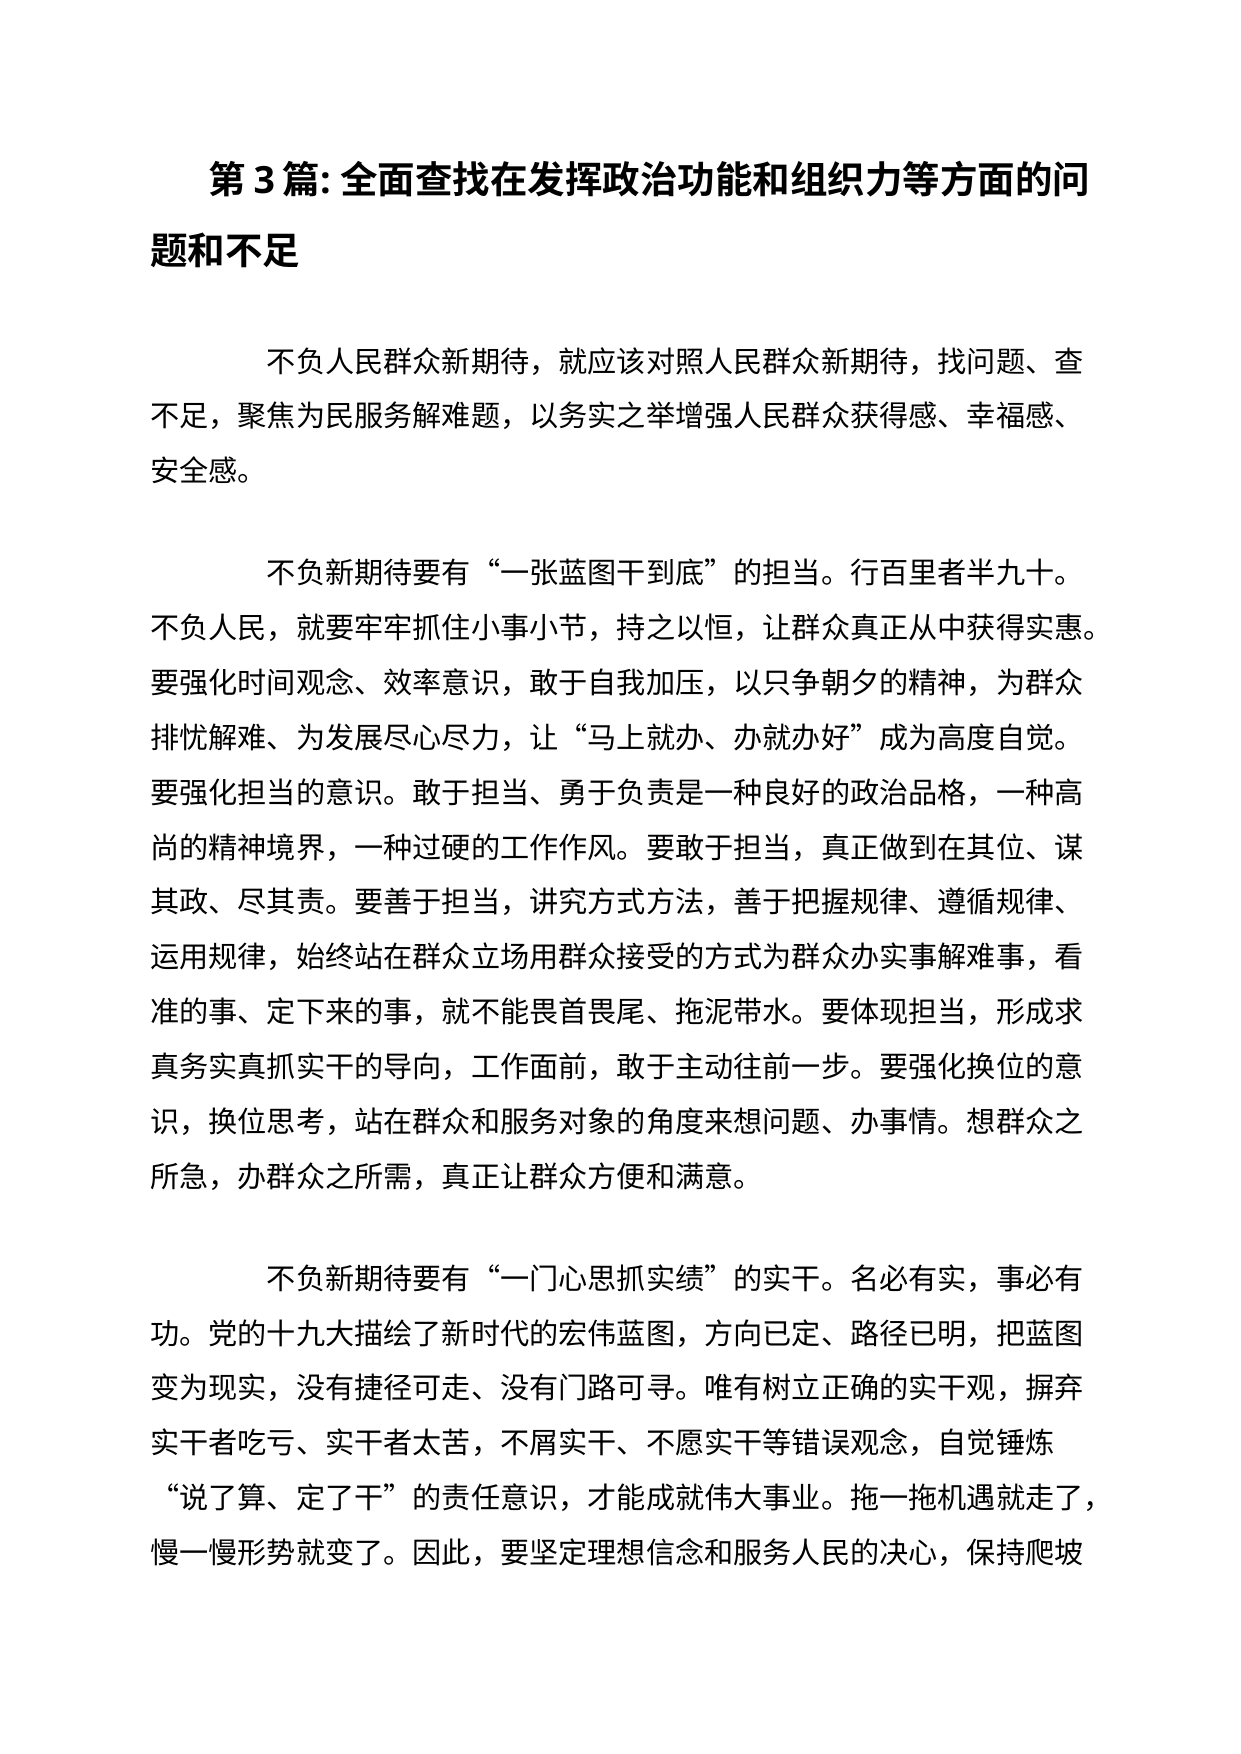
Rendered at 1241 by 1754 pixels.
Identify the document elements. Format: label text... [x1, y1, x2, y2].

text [150, 1255, 1090, 1572]
text 不负人民群众新期待，就应该对照人民群众新期待，找问题、查不足，聚焦为民服务解难题，以务实之举增强人民群众获得感、幸福感、安全感。 [150, 338, 1090, 490]
text 不负新期待要有“一张蓝图干到底”的担当。行百里者半九十。不负人民，就要牢牢抓住小事小节，持之以恒，让群众真正从中获得实惠。要强化时间观念、效率意识，敢于自我加压，以只争朝夕的精神，为群众排忧解难、为发展尽心尽力，让“马上就办、办就办好”成为高度自觉。要强化担当的意识。敢于担当、勇于负责是一种良好的政治品格，一种高尚的精神境界，一种过硬的工作作风。要敢于担当，真正做到在其位、谋其政、尽其责。要善于担当，讲究方式方法，善于把握规律、遵循规律、运用规律，始终站在群众立场用群众接受的方式为群众办实事解难事，看准的事、定下来的事，就不能畏首畏尾、拖泥带水。要体现担当，形成求真务实真抓实干的导向，工作面前，敢于主动往前一步。要强化换位的意识，换位思考，站在群众和服务对象的角度来想问题、办事情。想群众之所急，办群众之所需，真正让群众方便和满意。 [150, 550, 1090, 1196]
text 第3篇: 全面查找在发挥政治功能和组织力等方面的问题和不足 [150, 150, 1090, 275]
